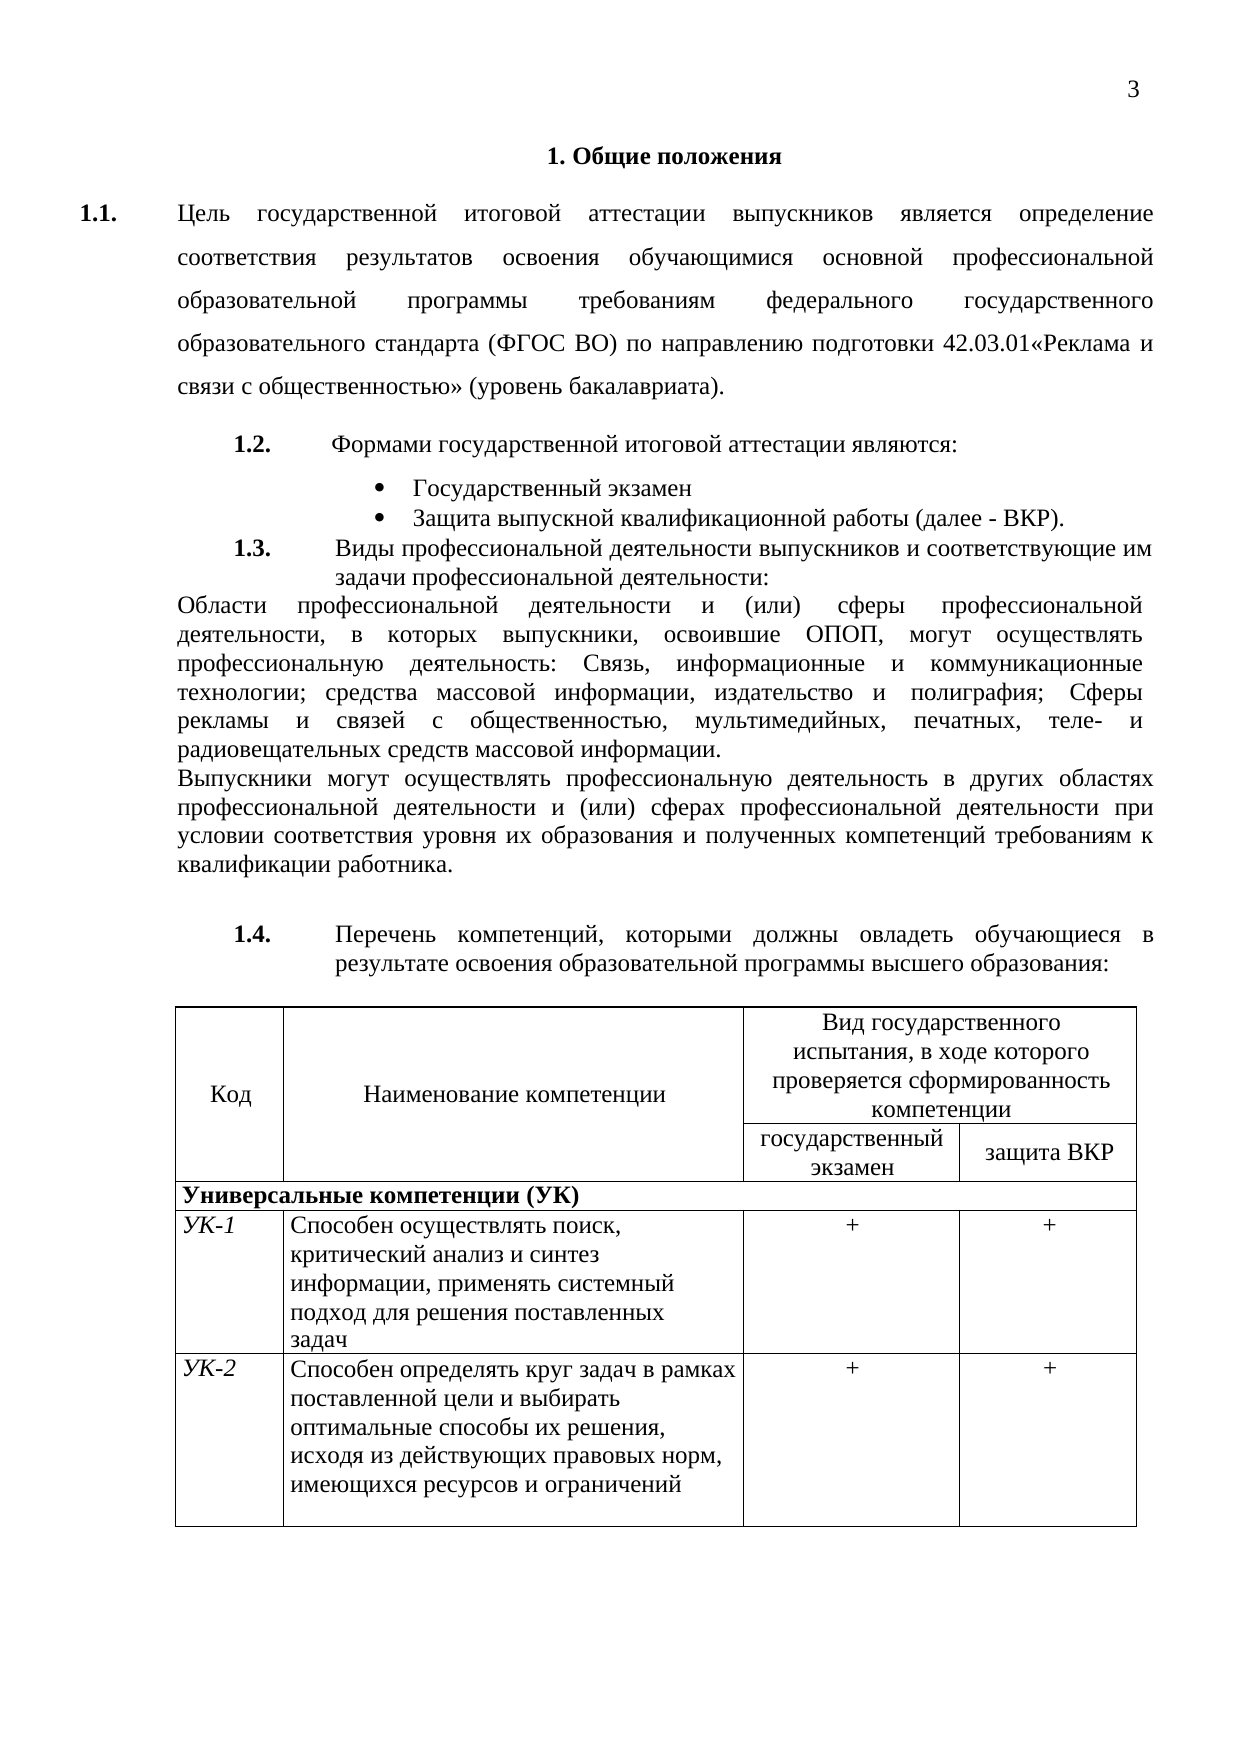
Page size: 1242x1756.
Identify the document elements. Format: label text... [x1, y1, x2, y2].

table_cell + [960, 1211, 1136, 1353]
list Цель государственной итоговой аттестации выпускников является определение соответствия результатов освоения обучающимися основной профессиональной образовательной программы требованиям федерального государственного образовательного стандарта (ФГОС ВО) по направлению подготовки 42.03.01«Реклама и связи с общественностью» (уровень бакалавриата). [79, 198, 1154, 400]
table_cell УК-1 [176, 1211, 283, 1353]
table_cell защита ВКР [960, 1124, 1136, 1181]
table_cell Способен осуществлять поиск, критический анализ и синтез информации, применять системный подход для решения поставленных задач [284, 1211, 743, 1353]
list Защита выпускной квалификационной работы (далее - ВКР). [375, 502, 1242, 533]
table_cell + [960, 1354, 1136, 1526]
list Государственный экзамен [375, 472, 1242, 502]
table_cell + [744, 1354, 959, 1526]
table_cell государственный экзамен [744, 1124, 959, 1181]
list Формами государственной итоговой аттестации являются: [233, 429, 1242, 457]
table_cell Способен определять круг задач в рамках поставленной цели и выбирать оптимальные способы их решения, исходя из действующих правовых норм, имеющихся ресурсов и ограничений [284, 1354, 743, 1526]
table_cell Универсальные компетенции (УК) [176, 1182, 1136, 1209]
text Выпускники могут осуществлять профессиональную деятельность в других областях профессиональной деятельности и (или) сферах профессиональной деятельности при условии соответствия уровня их образования и полученных компетенций требованиям к квалификации работника. [177, 763, 1154, 878]
list Виды профессиональной деятельности выпускников и соответствующие им задачи профессиональной деятельности: [233, 533, 1153, 590]
list Перечень компетенций, которыми должны овладеть обучающиеся в результате освоения образовательной программы высшего образования: [233, 919, 1154, 977]
table_header Вид государственного испытания, в ходе которого проверяется сформированность компетенции [744, 1008, 1136, 1122]
subtitle Общие положения [547, 141, 1242, 170]
text Области профессиональной деятельности и (или) сферы профессиональной деятельности, в которых выпускники, освоившие ОПОП, могут осуществлять профессиональную деятельность: Связь, информационные и коммуникационные технологии; средства массовой информации, издательство и полиграфия; Сферы рекламы и связей с общественностью, мультимедийных, печатных, теле- и радиовещательных средств массовой информации. [177, 590, 1143, 763]
table_header Код [176, 1008, 283, 1181]
table_cell + [744, 1211, 959, 1353]
table_header Наименование компетенции [284, 1008, 743, 1181]
table_cell УК-2 [176, 1354, 283, 1526]
